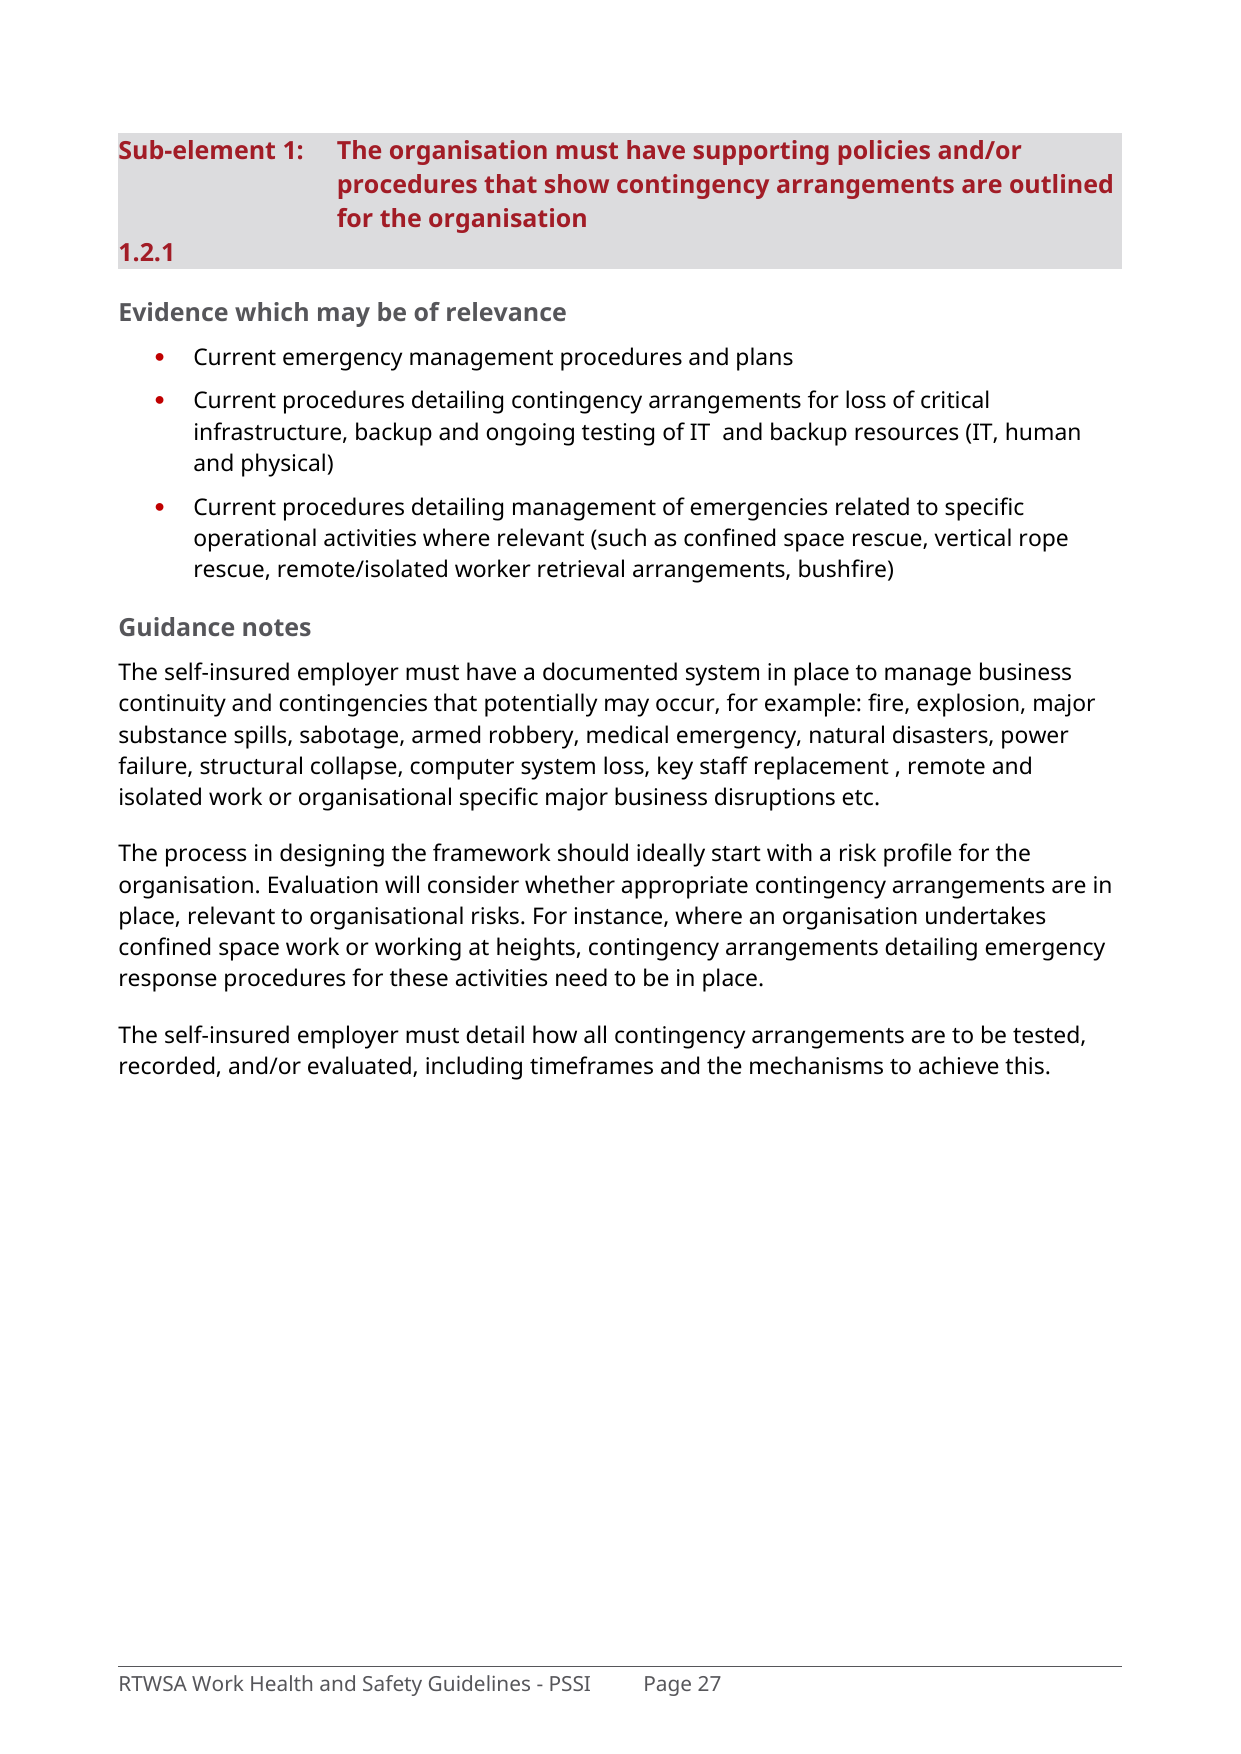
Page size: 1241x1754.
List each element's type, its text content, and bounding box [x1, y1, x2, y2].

subtitle Sub-element 1: The organisation must have supporting policies and/or procedures that show contingency arrangements are outlined for the organisation [118, 133, 1122, 235]
text Guidance notes [118, 609, 1122, 643]
text The process in designing the framework should ideally start with a risk profile for the organisation. Evaluation will consider whether appropriate contingency arrangements are in place, relevant to organisational risks. For instance, where an organisation undertakes confined space work or working at heights, contingency arrangements detailing emergency response procedures for these activities need to be in place. [118, 837, 1122, 993]
list Current procedures detailing contingency arrangements for loss of critical infrastructure, backup and ongoing testing of IT and backup resources (IT, human and physical) [156, 384, 1122, 478]
list Current procedures detailing management of emergencies related to specific operational activities where relevant (such as confined space rescue, vertical rope rescue, remote/isolated worker retrieval arrangements, bushfire) [156, 491, 1122, 584]
text Evidence which may be of relevance [118, 294, 1122, 328]
list Current emergency management procedures and plans [156, 341, 1122, 372]
text The self-insured employer must detail how all contingency arrangements are to be tested, recorded, and/or evaluated, including timeframes and the mechanisms to achieve this. [118, 1018, 1122, 1081]
subtitle 1.2.1 [118, 235, 1122, 269]
text The self-insured employer must have a documented system in place to manage business continuity and contingencies that potentially may occur, for example: fire, explosion, major substance spills, sabotage, armed robbery, medical emergency, natural disasters, power failure, structural collapse, computer system loss, key staff replacement , remote and isolated work or organisational specific major business disruptions etc. [118, 656, 1122, 812]
